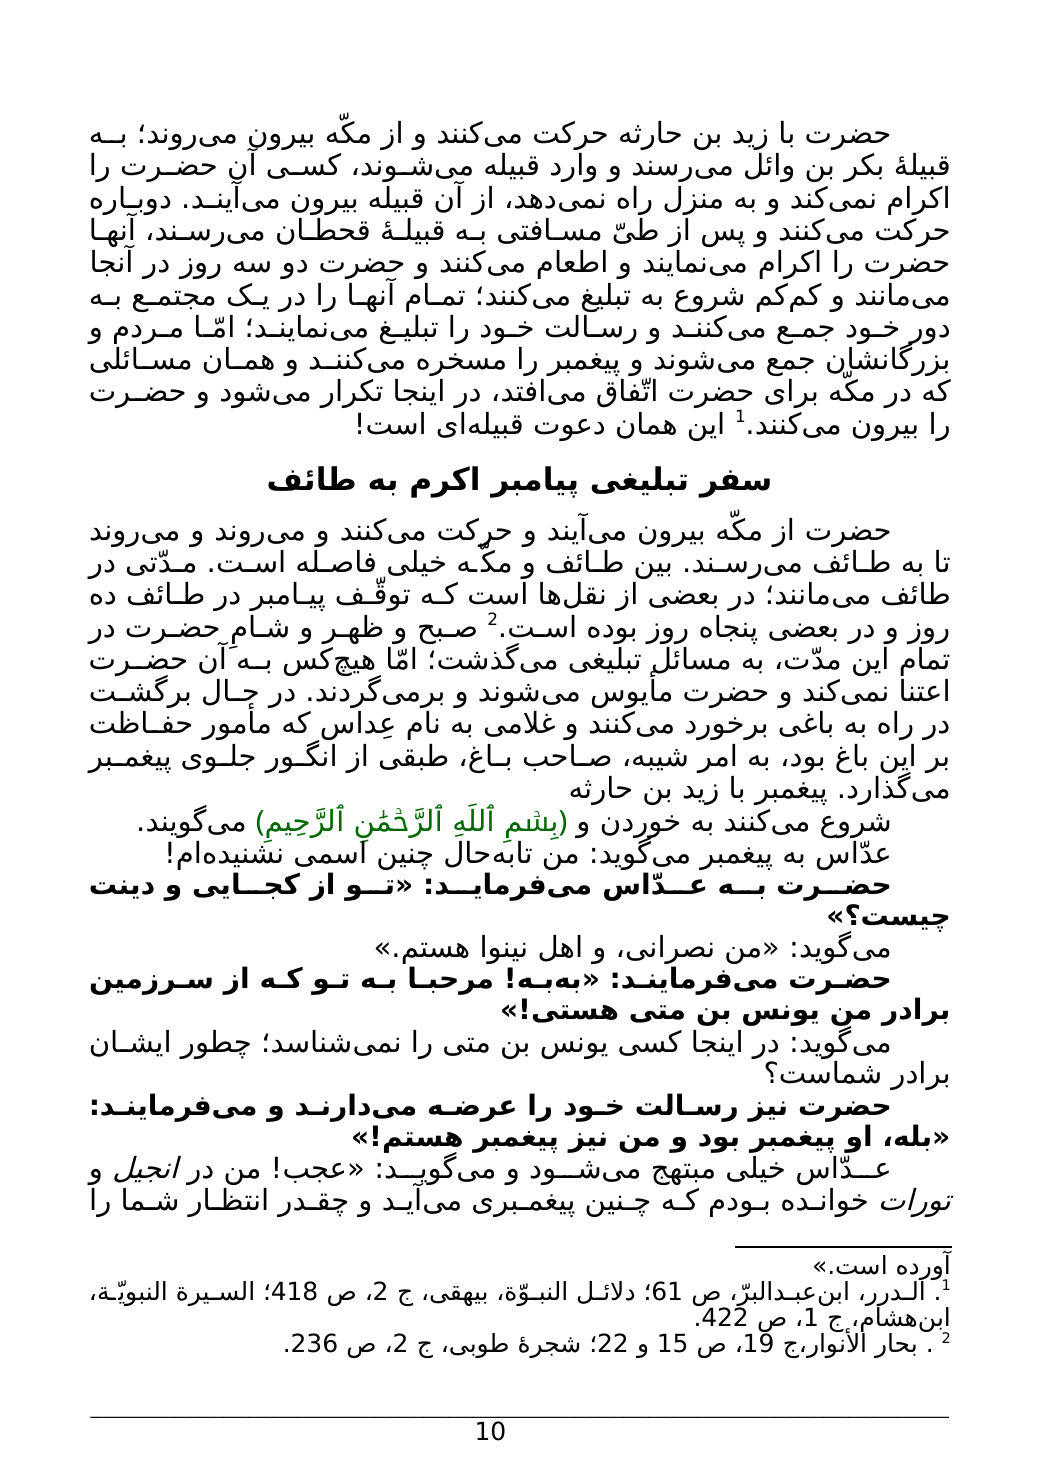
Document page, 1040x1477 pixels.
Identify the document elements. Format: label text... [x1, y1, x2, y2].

text حضرت به عدّاس می‌فرماید: «تو از کجایی و دینت چیست؟» [89, 870, 951, 932]
text حضرت می‌فرمایند: «به‌به! مرحبا به تو که از سرزمین برادر من یونس بن متی هستی!» [89, 964, 951, 1026]
text عدّاس به پیغمبر می‌گوید: من تابه‌حال چنین اسمی نشنیده‌ام! [89, 837, 951, 870]
text حضرت با زید بن حارثه حرکت می‌کنند و از مکّه بیرون می‌روند؛ به قبیلۀ بکر بن وائل می‌رسند و وارد قبیله می‌شوند، کسی آن حضرت را اکرام نمی‌کند و به منزل راه نمی‌دهد، از آن قبیله بیرون می‌آیند. دوباره حرکت می‌کنند و پس از طیّ مسافتی به قبیلۀ قحطان می‌رسند، آنها حضرت را اکرام می‌نمایند و اطعام می‌کنند و حضرت دو سه روز در آنجا می‌مانند و کم‌کم شروع به تبلیغ می‌کنند؛ تمام آنها را در یک مجتمع به دور خود جمع می‌کنند و رسالت خود را تبلیغ می‌نمایند؛ امّا مردم و بزرگانشان جمع می‌شوند و پیغمبر را مسخره می‌کنند و همان مسائلی که در مکّه برای حضرت اتّفاق می‌افتد، در اینجا تکرار می‌شود و حضرت را بیرون می‌کنند. این همان دعوت قبیله‌ای است! [89, 118, 951, 441]
text می‌گوید: «من نصرانی، و اهل نینوا هستم.» [89, 932, 951, 964]
text می‌گوید: در اینجا کسی یونس بن متی را نمی‌شناسد؛ چطور ایشان برادر شماست؟ [89, 1026, 951, 1091]
text شروع می‌کنند به خوردن و ﴿بِسۡمِ ٱللَهِ ٱلرَّحۡمَٰنِ ٱلرَّحِيمِ﴾ می‌گویند. [89, 805, 951, 837]
subtitle سفر تبلیغی پیامبر اکرم به طائف [89, 462, 951, 498]
text حضرت از مکّه بیرون می‌آیند و حرکت می‌کنند و می‌روند و می‌روند تا به طائف می‌رسند. بین طائف و مکّه خیلی فاصله است. مدّتی در طائف می‌مانند؛ در بعضی از نقل‌ها است که توقّف پیامبر در طائف ده روز و در بعضی پنجاه روز بوده است. صبح و ظهر و شامِ حضرت در تمام این مدّت، به مسائل تبلیغی می‌گذشت؛ امّا هیچ‌کس به آن حضرت اعتنا نمی‌کند و حضرت مأیوس می‌شوند و برمی‌گردند. در حال برگشت در راه به باغی برخورد می‌کنند و غلامی به نام عِداس که مأمور حفاظت بر این باغ بود، به امر شیبه، صاحب باغ، طبقی از انگور جلوی پیغمبر می‌گذارد. پیغمبر با زید بن حارثه [89, 515, 951, 805]
text حضرت نیز رسالت خود را عرضه می‌دارند و می‌فرمایند: «بله، او پیغمبر بود و من نیز پیغمبر هستم!» [89, 1091, 951, 1153]
